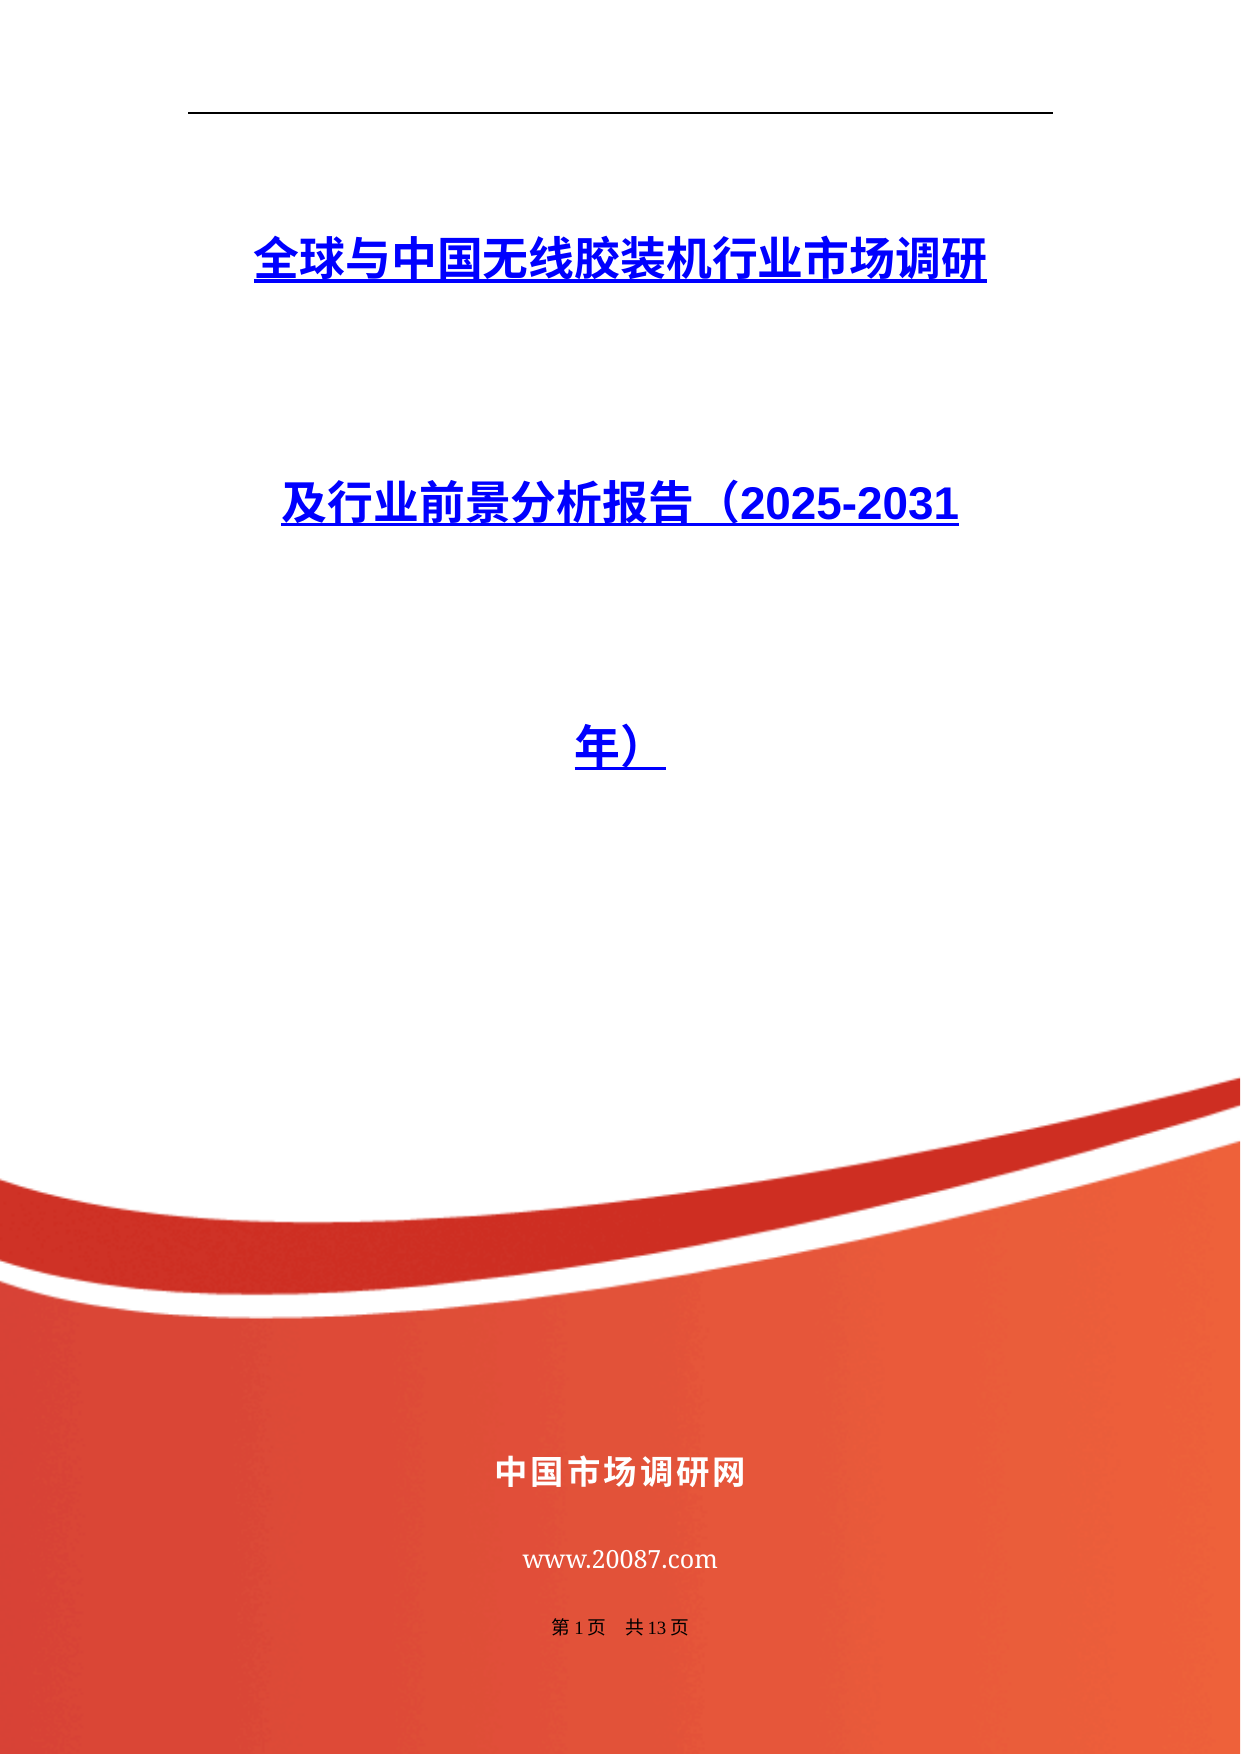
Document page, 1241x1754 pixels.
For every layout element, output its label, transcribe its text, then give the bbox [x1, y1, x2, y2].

picture [0, 1006, 1241, 1754]
table_header 全球与中国无线胶装机行业市场调研及行业前景分析报告（2025-2031年） [188, 207, 1053, 871]
subtitle 中国市场调研网 [187, 1437, 1053, 1502]
text www.20087.com [187, 1526, 1053, 1591]
